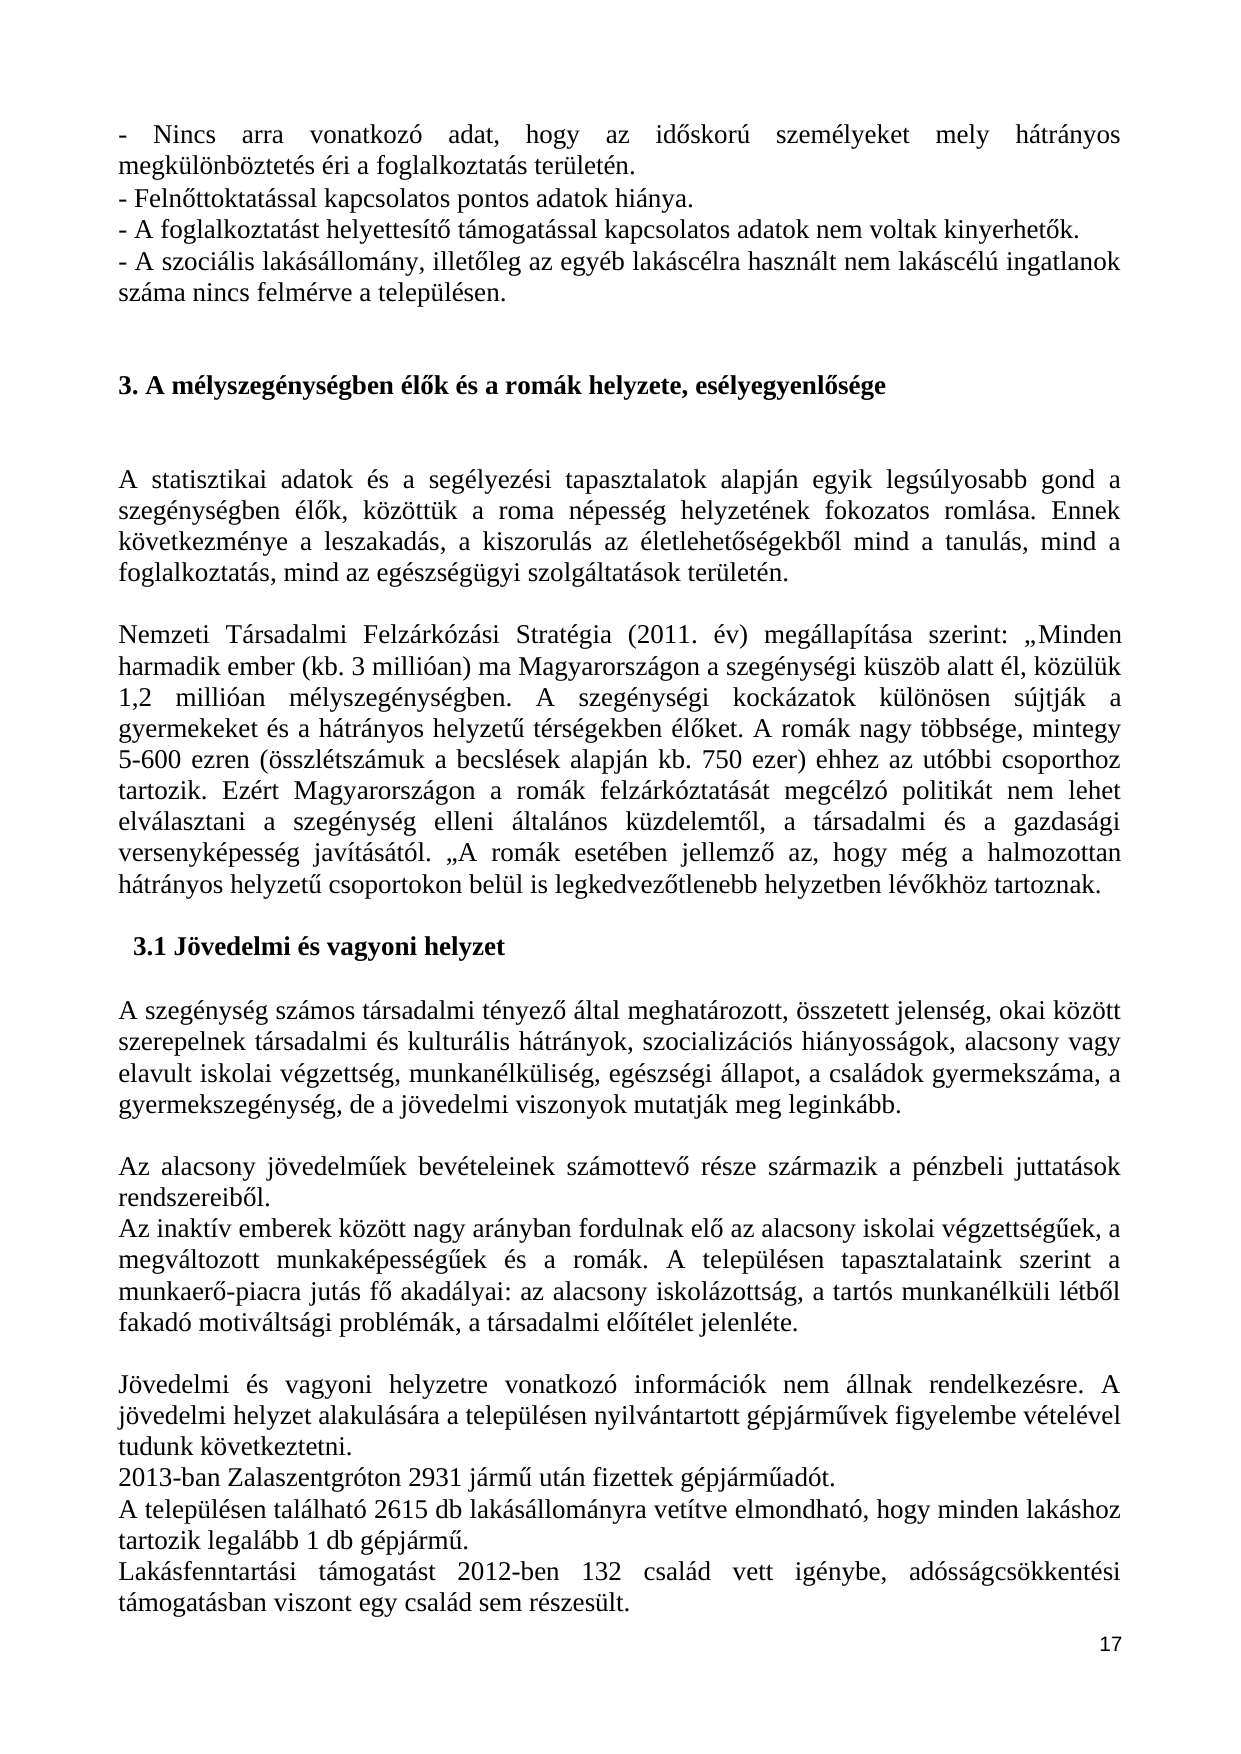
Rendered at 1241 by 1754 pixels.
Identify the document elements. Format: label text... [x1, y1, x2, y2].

text Lakásfenntartási támogatást 2012-ben 132 család vett igénybe, adósságcsökkentési támogatásban viszont egy család sem részesült. [118, 1555, 1122, 1617]
text Nemzeti Társadalmi Felzárkózási Stratégia (2011. év) megállapítása szerint: „Minden harmadik ember (kb. 3 millióan) ma Magyarországon a szegénységi küszöb alatt él, közülük 1,2 millióan mélyszegénységben. A szegénységi kockázatok különösen sújtják a gyermekeket és a hátrányos helyzetű térségekben élőket. A romák nagy többsége, mintegy 5-600 ezren (összlétszámuk a becslések alapján kb. 750 ezer) ehhez az utóbbi csoporthoz tartozik. Ezért Magyarországon a romák felzárkóztatását megcélzó politikát nem lehet elválasztani a szegénység elleni általános küzdelemtől, a társadalmi és a gazdasági versenyképesség javításától. „A romák esetében jellemző az, hogy még a halmozottan hátrányos helyzetű csoportokon belül is legkedvezőtlenebb helyzetben lévőkhöz tartoznak. [118, 618, 1122, 899]
text 3. A mélyszegénységben élők és a romák helyzete, esélyegyenlősége [118, 369, 1122, 401]
text Jövedelmi és vagyoni helyzetre vonatkozó információk nem állnak rendelkezésre. A jövedelmi helyzet alakulására a településen nyilvántartott gépjárművek figyelembe vételével tudunk következtetni. [118, 1368, 1122, 1462]
text 2013-ban Zalaszentgróton 2931 jármű után fizettek gépjárműadót. [118, 1462, 1122, 1493]
text 3.1 Jövedelmi és vagyoni helyzet [118, 930, 1122, 961]
text Az alacsony jövedelműek bevételeinek számottevő része származik a pénzbeli juttatások rendszereiből. [118, 1150, 1122, 1212]
text A statisztikai adatok és a segélyezési tapasztalatok alapján egyik legsúlyosabb gond a szegénységben élők, közöttük a roma népesség helyzetének fokozatos romlása. Ennek következménye a leszakadás, a kiszorulás az életlehetőségekből mind a tanulás, mind a foglalkoztatás, mind az egészségügyi szolgáltatások területén. [118, 463, 1122, 587]
text Az inaktív emberek között nagy arányban fordulnak elő az alacsony iskolai végzettségűek, a megváltozott munkaképességűek és a romák. A településen tapasztalataink szerint a munkaerő-piacra jutás fő akadályai: az alacsony iskolázottság, a tartós munkanélküli létből fakadó motiváltsági problémák, a társadalmi előítélet jelenléte. [118, 1212, 1122, 1337]
text - Felnőttoktatással kapcsolatos pontos adatok hiánya. [118, 182, 1122, 214]
text - A foglalkoztatást helyettesítő támogatással kapcsolatos adatok nem voltak kinyerhetők. [118, 214, 1122, 245]
text A településen található 2615 db lakásállományra vetítve elmondható, hogy minden lakáshoz tartozik legalább 1 db gépjármű. [118, 1493, 1122, 1555]
text A szegénység számos társadalmi tényező által meghatározott, összetett jelenség, okai között szerepelnek társadalmi és kulturális hátrányok, szocializációs hiányosságok, alacsony vagy elavult iskolai végzettség, munkanélküliség, egészségi állapot, a családok gyermekszáma, a gyermekszegénység, de a jövedelmi viszonyok mutatják meg leginkább. [118, 994, 1122, 1119]
text - Nincs arra vonatkozó adat, hogy az időskorú személyeket mely hátrányos megkülönböztetés éri a foglalkoztatás területén. [118, 118, 1122, 180]
text - A szociális lakásállomány, illetőleg az egyéb lakáscélra használt nem lakáscélú ingatlanok száma nincs felmérve a településen. [118, 245, 1122, 307]
